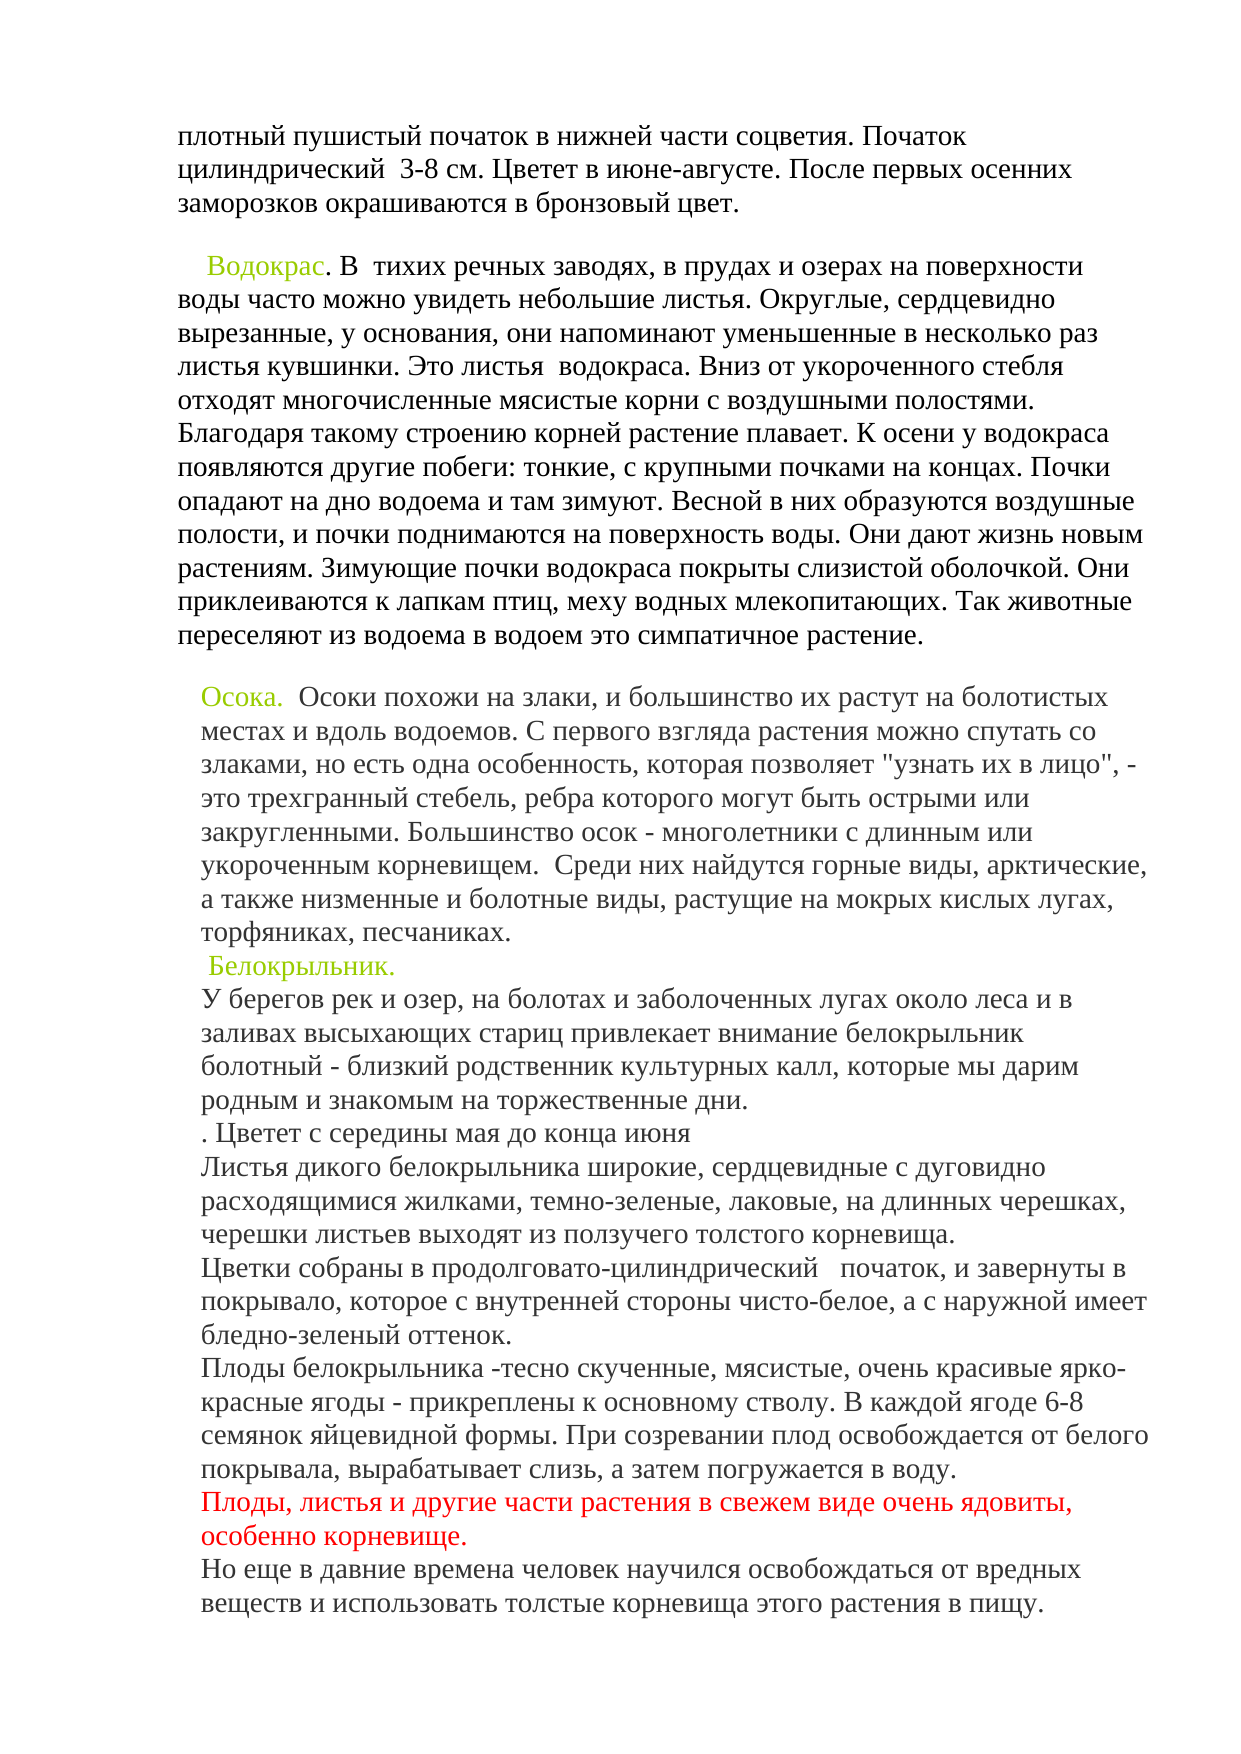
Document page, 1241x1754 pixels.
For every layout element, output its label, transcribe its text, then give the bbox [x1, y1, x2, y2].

text Водокрас. В тихих речных заводях, в прудах и озерах на поверхности воды часто можно увидеть небольшие листья. Округлые, сердцевидно вырезанные, у основания, они напоминают уменьшенные в несколько раз листья кувшинки. Это листья водокраса. Вниз от укороченного стебля отходят многочисленные мясистые корни с воздушными полостями. Благодаря такому строению корней растение плавает. К осени у водокраса появляются другие побеги: тонкие, с крупными почками на концах. Почки опадают на дно водоема и там зимуют. Весной в них образуются воздушные полости, и почки поднимаются на поверхность воды. Они дают жизнь новым растениям. Зимующие почки водокраса покрыты слизистой оболочкой. Они приклеиваются к лапкам птиц, меху водных млекопитающих. Так животные переселяют из водоема в водоем это симпатичное растение. [177, 248, 1152, 650]
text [201, 1552, 1152, 1619]
text Плоды белокрыльника -тесно скученные, мясистые, очень красивые ярко-красные ягоды - прикреплены к основному стволу. В каждой ягоде 6-8 семянок яйцевидной формы. При созревании плод освобождается от белого покрывала, вырабатывает слизь, а затем погружается в воду. [201, 1350, 1152, 1484]
text Плоды, листья и другие части растения в свежем виде очень ядовиты, особенно корневище. [201, 1484, 1152, 1552]
text . Цветет с середины мая до конца июня Листья дикого белокрыльника широкие, сердцевидные с дуговидно расходящимися жилками, темно-зеленые, лаковые, на длинных черешках, черешки листьев выходят из ползучего толстого корневища. Цветки собраны в продолговато-цилиндрический початок, и завернуты в покрывало, которое с внутренней стороны чисто-белое, а с наружной имеет бледно-зеленый оттенок. [201, 1116, 1152, 1350]
text Белокрыльник. У берегов рек и озер, на болотах и заболоченных лугах около леса и в заливах высыхающих стариц привлекает внимание белокрыльник болотный - близкий родственник культурных калл, которые мы дарим родным и знакомым на торжественные дни. [201, 948, 1152, 1116]
text Осока. Осоки похожи на злаки, и большинство их растут на болотистых местах и вдоль водоемов. С первого взгляда растения можно спутать со злаками, но есть одна особенность, которая позволяет "узнать их в лицо", - это трехгранный стебель, ребра которого могут быть острыми или закругленными. Большинство осок - многолетники с длинным или укороченным корневищем. Среди них найдутся горные виды, арктические, а также низменные и болотные виды, растущие на мокрых кислых лугах, торфяниках, песчаниках. [201, 679, 1152, 948]
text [177, 118, 1152, 219]
